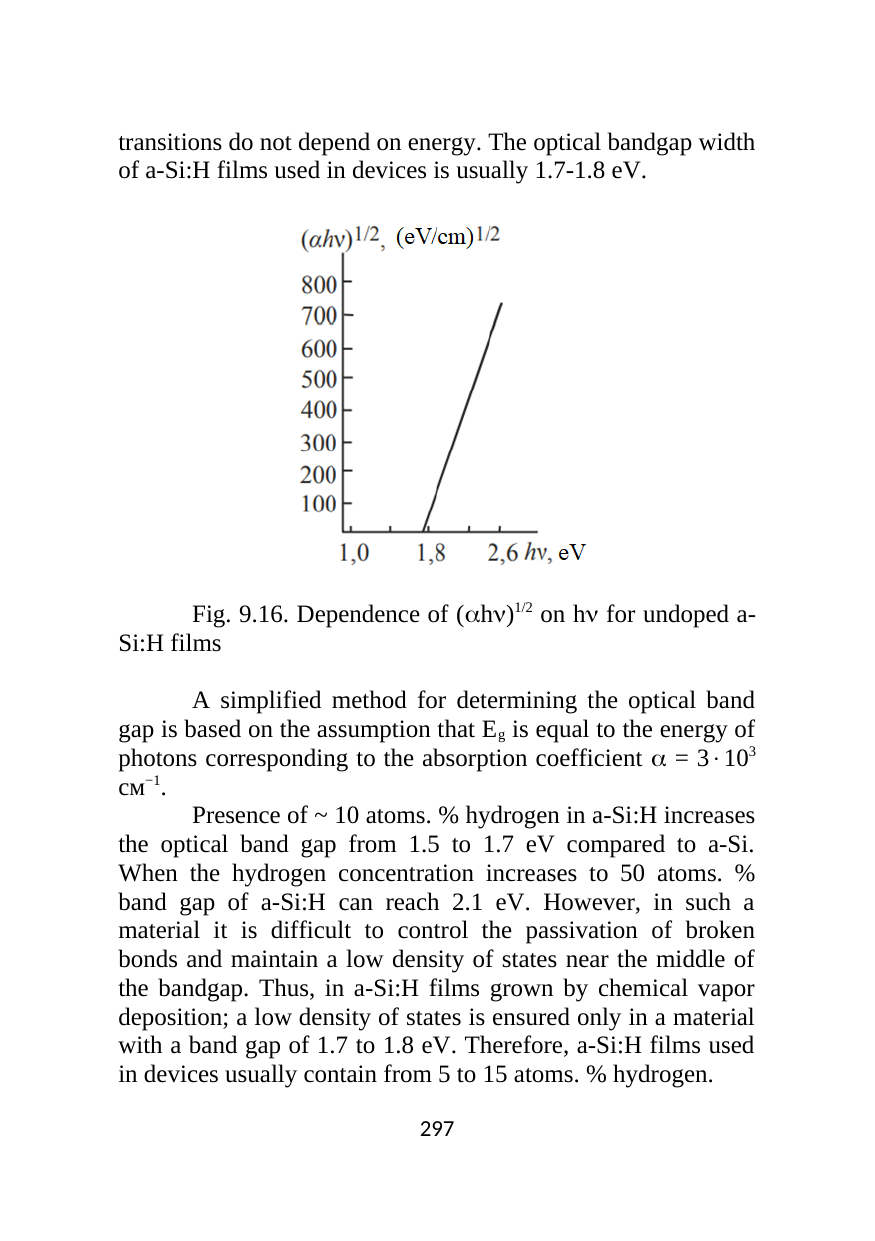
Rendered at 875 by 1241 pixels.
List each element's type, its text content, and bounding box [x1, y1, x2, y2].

text A simplified method for determining the optical band gap is based on the assumption that Eg is equal to the energy of photons corresponding to the absorption coefficient = 3103 см−1. [118, 685, 756, 800]
text Presence of ~ 10 atoms. % hydrogen in a-Si:H increases the optical band gap from 1.5 to 1.7 eV compared to a-Si. When the hydrogen concentration increases to 50 atoms. % band gap of a-Si:H can reach 2.1 eV. However, in such a material it is difficult to control the passivation of broken bonds and maintain a low density of states near the middle of the bandgap. Thus, in a-Si:H films grown by chemical vapor deposition; a low density of states is ensured only in a material with a band gap of 1.7 to 1.8 eV. Therefore, a-Si:H films used in devices usually contain from 5 to 15 atoms. % hydrogen. [118, 800, 756, 1088]
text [118, 127, 756, 184]
picture [280, 212, 594, 571]
text Fig. 9.16. Dependence of (h)1/2 on h for undoped a-Si:H films [118, 599, 756, 657]
